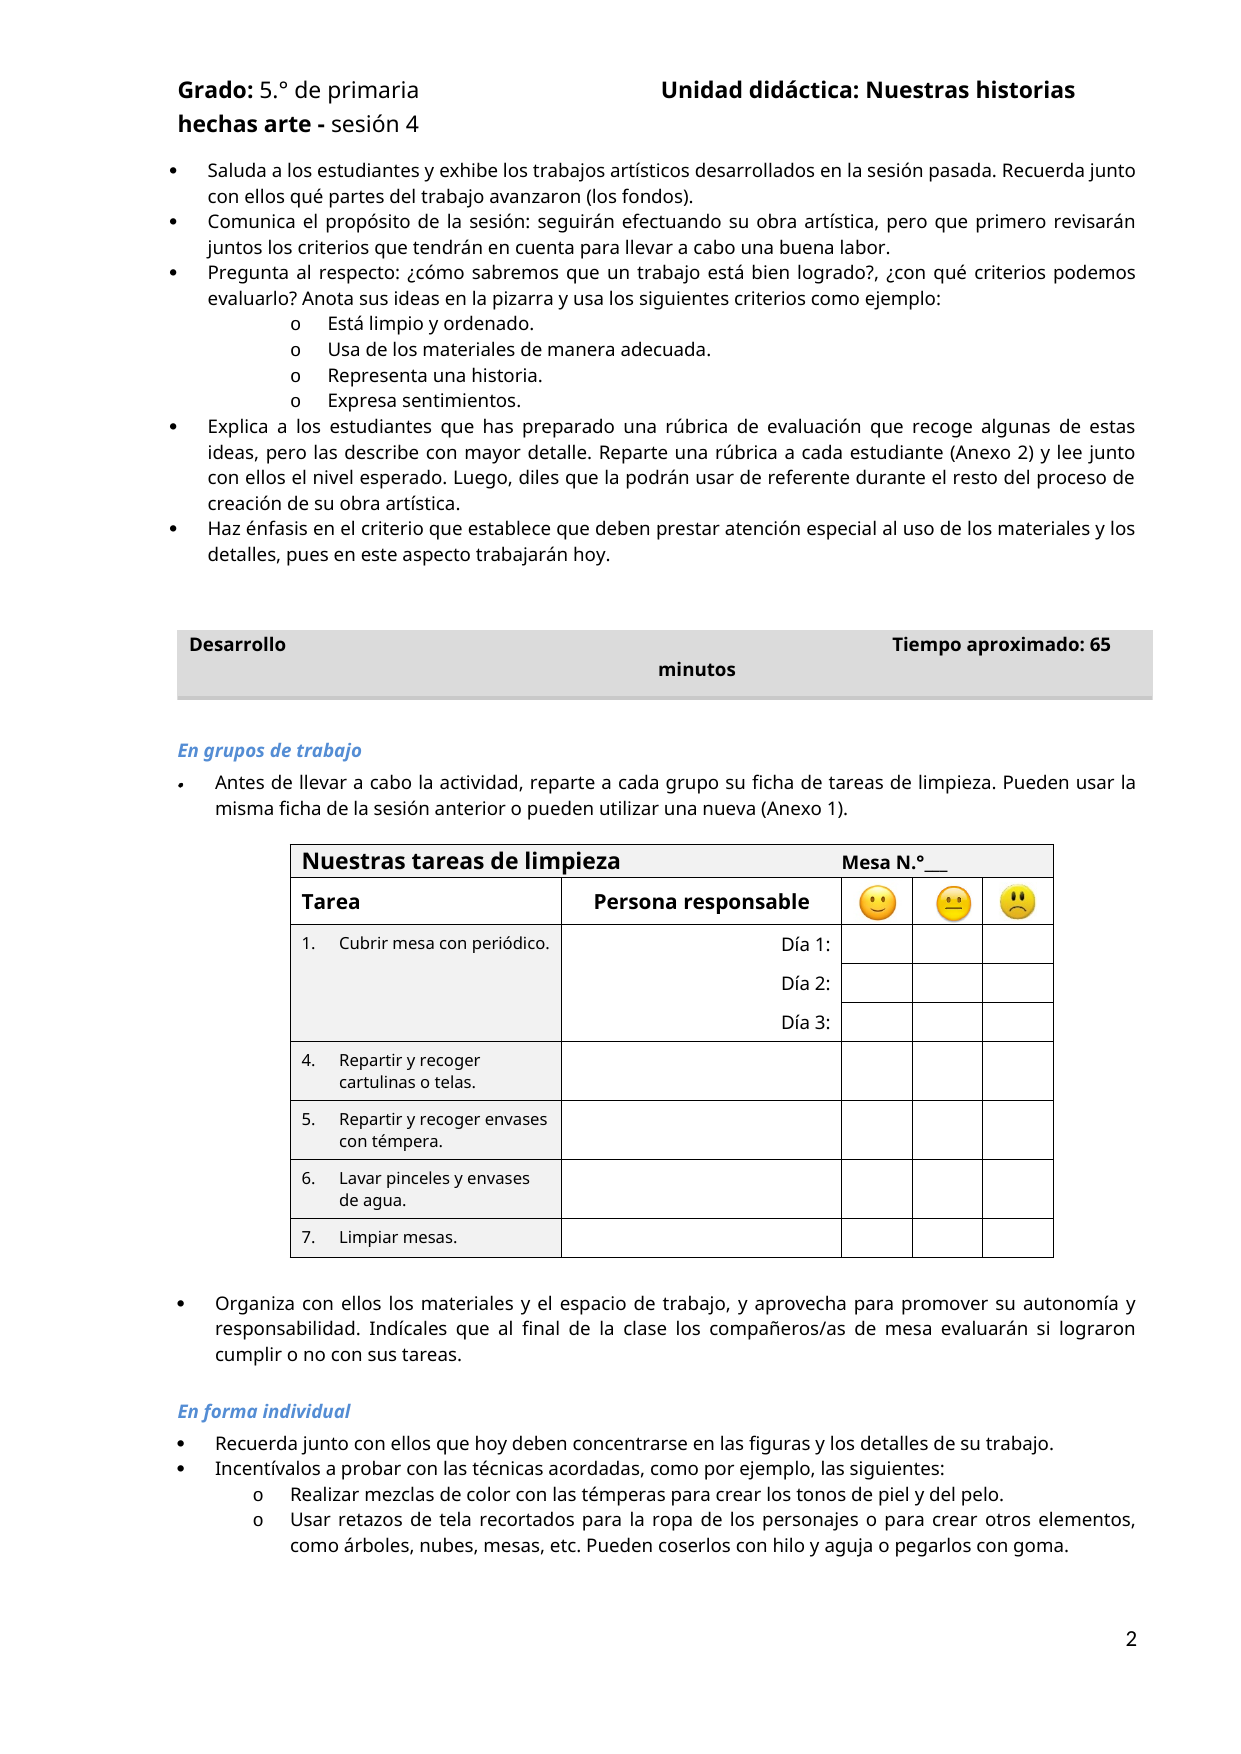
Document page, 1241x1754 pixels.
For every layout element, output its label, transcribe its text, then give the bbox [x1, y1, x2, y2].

list Incentívalos a probar con las técnicas acordadas, como por ejemplo, las siguientes: [177, 1456, 1137, 1481]
table_cell [983, 878, 1053, 924]
table_cell [842, 925, 912, 963]
table_header Desarrollo [178, 631, 646, 696]
list Saluda a los estudiantes y exhibe los trabajos artísticos desarrollados en la sesión pasada. Recuerda junto con ellos qué partes del trabajo avanzaron (los fondos). [170, 157, 1137, 208]
table_cell Día 2: [562, 963, 841, 1002]
table_cell [562, 1101, 841, 1159]
table_cell Repartir y recoger envases con témpera. [291, 1101, 561, 1159]
table_cell [913, 964, 982, 1002]
table_cell Tarea [291, 878, 561, 924]
list Está limpio y ordenado. [290, 311, 1137, 336]
list Usa de los materiales de manera adecuada. [290, 336, 1137, 362]
table_header Nuestras tareas de limpieza Mesa N.°___ [291, 845, 1053, 877]
list Haz énfasis en el criterio que establece que deben prestar atención especial al uso de los materiales y los detalles, pues en este aspecto trabajarán hoy. [170, 516, 1137, 567]
table_cell [913, 1042, 982, 1100]
table_cell [562, 1160, 841, 1218]
table_cell [842, 1003, 912, 1041]
table_cell [913, 1160, 982, 1218]
table_cell [983, 1219, 1053, 1257]
table_cell [983, 964, 1053, 1002]
list Recuerda junto con ellos que hoy deben concentrarse en las figuras y los detalles de su trabajo. [177, 1430, 1137, 1456]
table_header Tiempo aproximado: 65 minutos [647, 631, 1152, 696]
list Expresa sentimientos. [290, 388, 1137, 413]
table_cell [983, 1003, 1053, 1041]
table_cell [842, 1160, 912, 1218]
table_cell Lavar pinceles y envases de agua. [291, 1160, 561, 1218]
table_cell [913, 925, 982, 963]
list Realizar mezclas de color con las témperas para crear los tonos de piel y del pelo. [252, 1481, 1137, 1507]
table_cell [913, 1003, 982, 1041]
list Explica a los estudiantes que has preparado una rúbrica de evaluación que recoge algunas de estas ideas, pero las describe con mayor detalle. Reparte una rúbrica a cada estudiante (Anexo 2) y lee junto con ellos el nivel esperado. Luego, diles que la podrán usar de referente durante el resto del proceso de creación de su obra artística. [170, 413, 1137, 516]
list Comunica el propósito de la sesión: seguirán efectuando su obra artística, pero que primero revisarán juntos los criterios que tendrán en cuenta para llevar a cabo una buena labor. [170, 208, 1137, 259]
list Antes de llevar a cabo la actividad, reparte a cada grupo su ficha de tareas de limpieza. Pueden usar la misma ficha de la sesión anterior o pueden utilizar una nueva (Anexo 1). [177, 769, 1137, 820]
table_cell [983, 925, 1053, 963]
table_cell Día 3: [562, 1002, 841, 1041]
list Usar retazos de tela recortados para la ropa de los personajes o para crear otros elementos, como árboles, nubes, mesas, etc. Pueden coserlos con hilo y aguja o pegarlos con goma. [252, 1507, 1137, 1558]
table_cell Limpiar mesas. [291, 1219, 561, 1257]
table_cell [842, 878, 912, 924]
table_cell Repartir y recoger cartulinas o telas. [291, 1042, 561, 1100]
list Representa una historia. [290, 362, 1137, 388]
table_cell Cubrir mesa con periódico. [291, 925, 561, 1041]
list Organiza con ellos los materiales y el espacio de trabajo, y aprovecha para promover su autonomía y responsabilidad. Indícales que al final de la clase los compañeros/as de mesa evaluarán si lograron cumplir o no con sus tareas. [177, 1290, 1137, 1366]
table_cell [983, 1101, 1053, 1159]
table_cell [842, 1219, 912, 1257]
table_cell [842, 1042, 912, 1100]
text En forma individual [177, 1398, 1137, 1424]
table_cell Día 1: [562, 925, 841, 963]
table_cell [913, 1101, 982, 1159]
text En grupos de trabajo [177, 738, 1137, 763]
table_cell [842, 964, 912, 1002]
list Pregunta al respecto: ¿cómo sabremos que un trabajo está bien logrado?, ¿con qué criterios podemos evaluarlo? Anota sus ideas en la pizarra y usa los siguientes criterios como ejemplo: [170, 259, 1137, 311]
table_cell [983, 1042, 1053, 1100]
table_cell [842, 1101, 912, 1159]
table_cell [983, 1160, 1053, 1218]
table_cell [913, 1219, 982, 1257]
table_cell [562, 1219, 841, 1257]
table_cell [562, 1042, 841, 1100]
table_cell [913, 878, 982, 924]
table_cell Persona responsable [562, 878, 841, 924]
